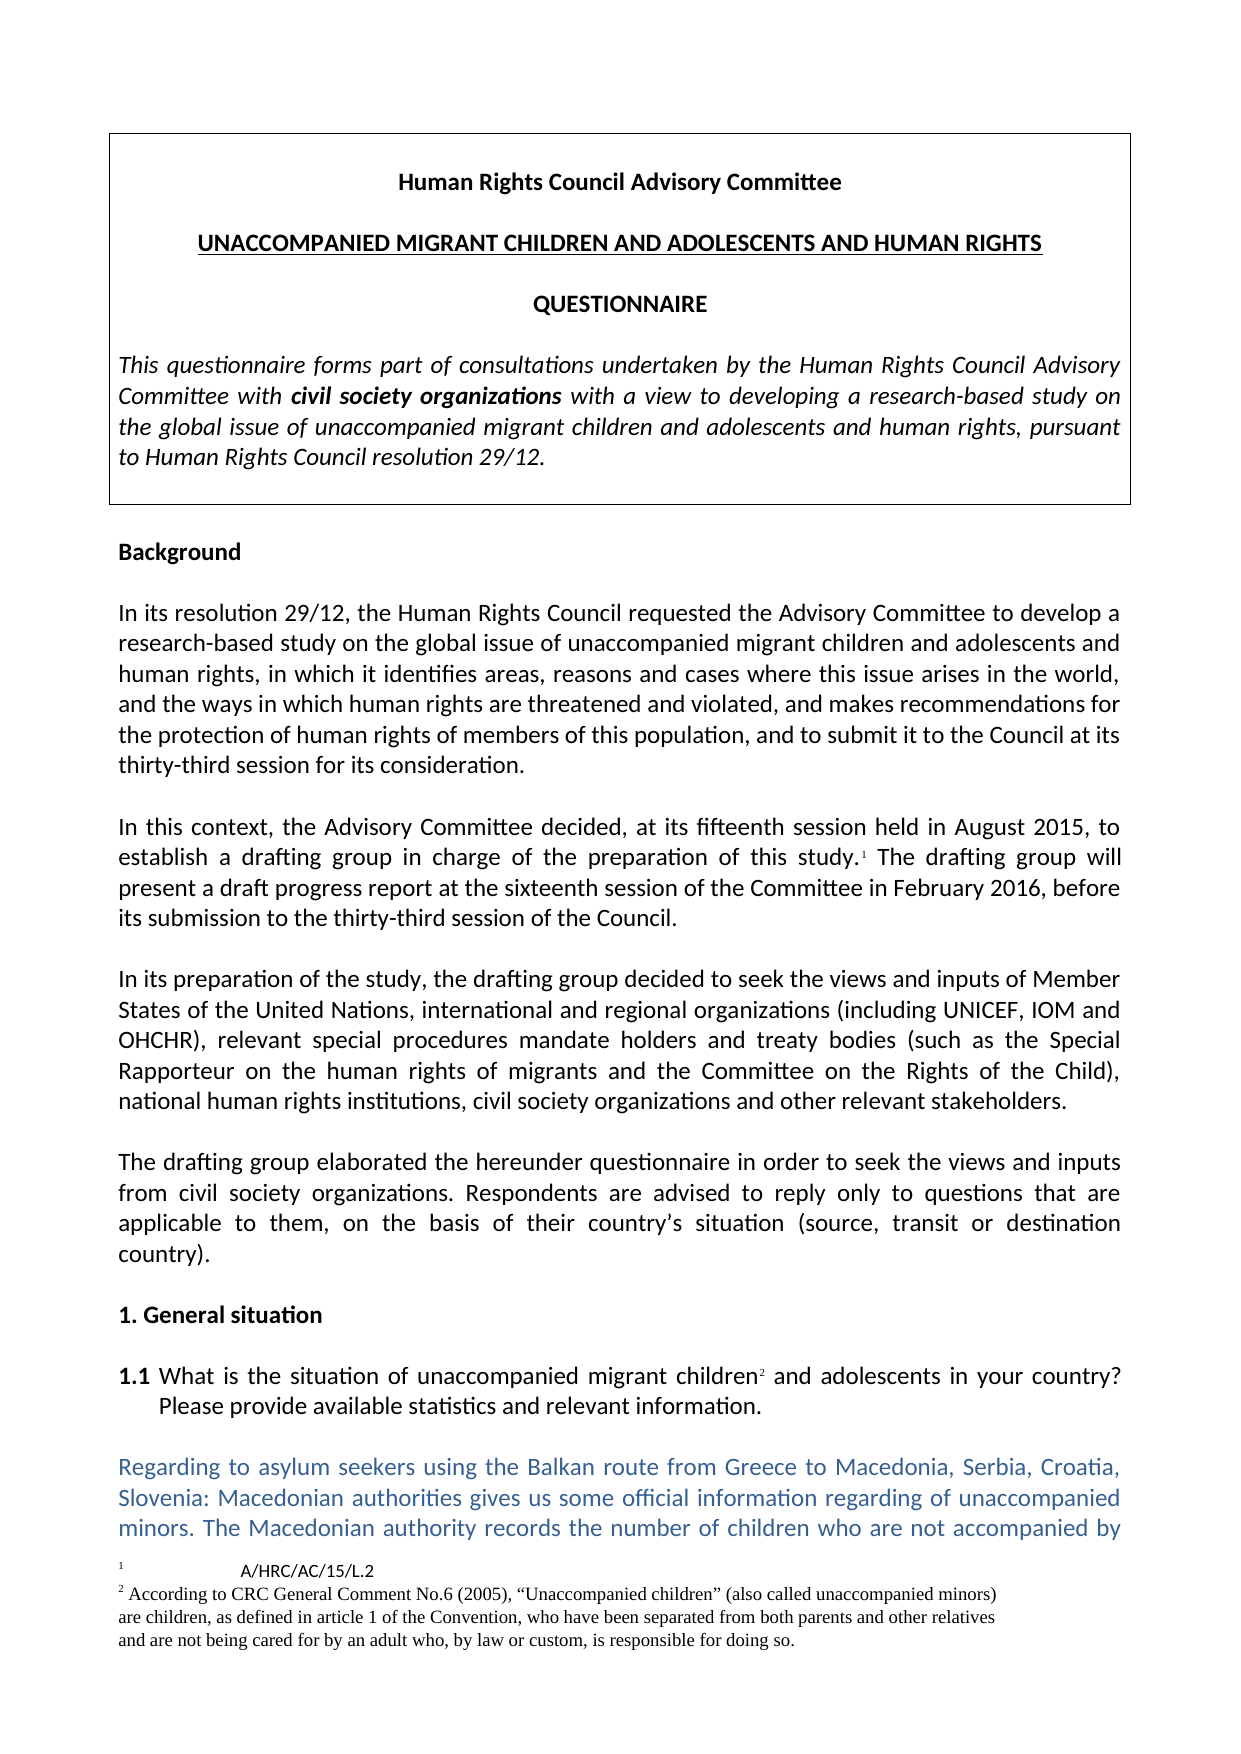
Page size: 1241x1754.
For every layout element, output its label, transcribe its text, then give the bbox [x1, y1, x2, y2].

text 1. General situation [118, 1299, 1122, 1329]
text Background [118, 536, 1122, 566]
text In its preparation of the study, the drafting group decided to seek the views and inputs of Member States of the United Nations, international and regional organizations (including UNICEF, IOM and OHCHR), relevant special procedures mandate holders and treaty bodies (such as the Special Rapporteur on the human rights of migrants and the Committee on the Rights of the Child), national human rights institutions, civil society organizations and other relevant stakeholders. [118, 963, 1122, 1116]
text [118, 1452, 1122, 1543]
text Human Rights Council Advisory Committee [118, 167, 1122, 197]
text In this context, the Advisory Committee decided, at its fifteenth session held in August 2015, to establish a drafting group in charge of the preparation of this study. The drafting group will present a draft progress report at the sixteenth session of the Committee in February 2016, before its submission to the thirty-third session of the Council. [118, 811, 1122, 933]
text Questionnaire [118, 289, 1122, 319]
text In its resolution 29/12, the Human Rights Council requested the Advisory Committee to develop a research-based study on the global issue of unaccompanied migrant children and adolescents and human rights, in which it identifies areas, reasons and cases where this issue arises in the world, and the ways in which human rights are threatened and violated, and makes recommendations for the protection of human rights of members of this population, and to submit it to the Council at its thirty-third session for its consideration. [118, 597, 1122, 780]
text UNACCOMPANIED MIGRANT CHILDREN AND ADOLESCENTS AND HUMAN RIGHTS [118, 228, 1122, 258]
text This questionnaire forms part of consultations undertaken by the Human Rights Council Advisory Committee with civil society organizations with a view to developing a research-based study on the global issue of unaccompanied migrant children and adolescents and human rights, pursuant to Human Rights Council resolution 29/12. [118, 350, 1122, 472]
text The drafting group elaborated the hereunder questionnaire in order to seek the views and inputs from civil society organizations. Respondents are advised to reply only to questions that are applicable to them, on the basis of their country’s situation (source, transit or destination country). [118, 1146, 1122, 1268]
list What is the situation of unaccompanied migrant children and adolescents in your country? Please provide available statistics and relevant information. [118, 1360, 1122, 1421]
